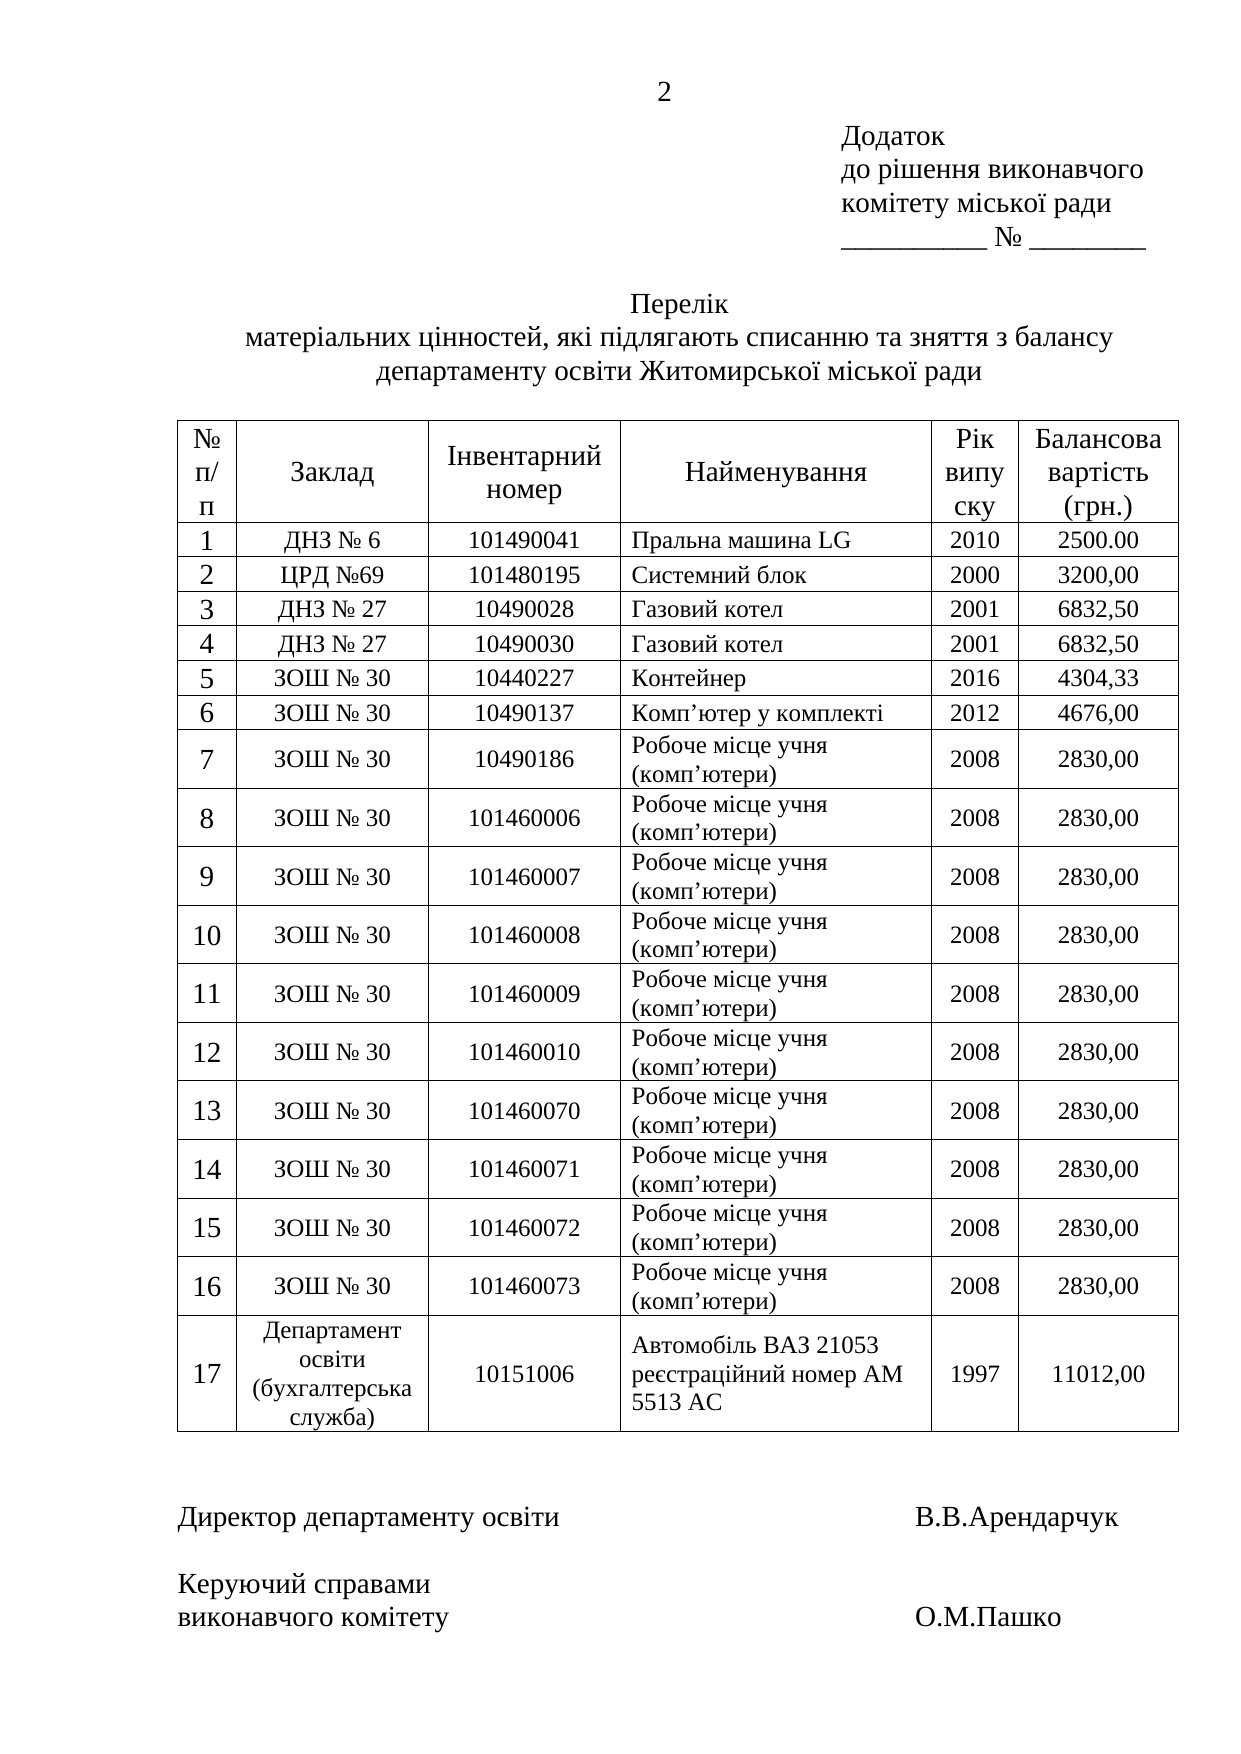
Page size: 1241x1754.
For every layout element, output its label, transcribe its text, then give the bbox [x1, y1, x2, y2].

table_cell Робоче місце учня (комп’ютери) [621, 1199, 931, 1256]
table_cell ЗОШ № 30 [237, 1199, 428, 1256]
table_cell ЗОШ № 30 [237, 847, 428, 905]
table_cell 2001 [932, 626, 1018, 660]
table_cell ЗОШ № 30 [237, 1140, 428, 1197]
table_cell 11012,00 [1019, 1316, 1178, 1431]
table_cell ЗОШ № 30 [237, 906, 428, 963]
table_cell 5 [178, 661, 236, 694]
table_cell 2830,00 [1019, 964, 1178, 1022]
table_cell Робоче місце учня (комп’ютери) [621, 1140, 931, 1197]
table_cell ДНЗ № 27 [237, 592, 428, 625]
table_cell 2008 [932, 1023, 1018, 1080]
table_cell 2830,00 [1019, 1023, 1178, 1080]
table_header № п/п [178, 421, 236, 522]
table_cell Робоче місце учня (комп’ютери) [621, 1081, 931, 1139]
table_cell 9 [178, 847, 236, 905]
table_cell 6832,50 [1019, 592, 1178, 625]
table_cell ДНЗ № 6 [237, 523, 428, 556]
table_cell Газовий котел [621, 626, 931, 660]
table_header Інвентарний номер [429, 421, 620, 522]
table_cell 101460073 [429, 1257, 620, 1314]
table_cell 101460008 [429, 906, 620, 963]
table_cell 3 [178, 592, 236, 625]
text Перелік [177, 286, 1181, 319]
table_cell 101490041 [429, 523, 620, 556]
table_header Найменування [621, 421, 931, 522]
text Керуючий справами [177, 1566, 1181, 1599]
table_cell 2008 [932, 906, 1018, 963]
text __________ № ________ [767, 219, 1181, 252]
table_cell 101460009 [429, 964, 620, 1022]
table_cell Робоче місце учня (комп’ютери) [621, 847, 931, 905]
table_cell 2008 [932, 1257, 1018, 1314]
table_cell 2001 [932, 592, 1018, 625]
table_header Балансова вартість (грн.) [1019, 421, 1178, 522]
table_cell Департамент освіти (бухгалтерська служба) [237, 1316, 428, 1431]
table_cell 2008 [932, 730, 1018, 788]
table_cell Робоче місце учня (комп’ютери) [621, 906, 931, 963]
table_cell 101460072 [429, 1199, 620, 1256]
table_header Заклад [237, 421, 428, 522]
table_cell 2008 [932, 1140, 1018, 1197]
table_cell Комп’ютер у комплекті [621, 696, 931, 729]
table_cell 101460070 [429, 1081, 620, 1139]
text матеріальних цінностей, які підлягають списанню та зняття з балансу департаменту освіти Житомирської міської ради [177, 319, 1181, 386]
table_cell 2010 [932, 523, 1018, 556]
table_cell 12 [178, 1023, 236, 1080]
table_cell 2830,00 [1019, 789, 1178, 846]
table_cell Робоче місце учня (комп’ютери) [621, 964, 931, 1022]
table_cell 2008 [932, 964, 1018, 1022]
table_cell 17 [178, 1316, 236, 1431]
table_cell 2830,00 [1019, 906, 1178, 963]
table_cell Робоче місце учня (комп’ютери) [621, 1023, 931, 1080]
table_cell 2 [178, 557, 236, 591]
table_cell ДНЗ № 27 [237, 626, 428, 660]
table_cell 16 [178, 1257, 236, 1314]
table_cell 3200,00 [1019, 557, 1178, 591]
table_cell Робоче місце учня (комп’ютери) [621, 730, 931, 788]
table_cell 2008 [932, 847, 1018, 905]
table_cell 10151006 [429, 1316, 620, 1431]
table_cell ЗОШ № 30 [237, 661, 428, 694]
table_cell 101460010 [429, 1023, 620, 1080]
table_cell 1997 [932, 1316, 1018, 1431]
table_cell 4304,33 [1019, 661, 1178, 694]
table_cell ЗОШ № 30 [237, 1023, 428, 1080]
table_cell 101460071 [429, 1140, 620, 1197]
table_cell Контейнер [621, 661, 931, 694]
table_cell 101480195 [429, 557, 620, 591]
text Директор департаменту освіти В.В.Арендарчук [177, 1499, 1181, 1532]
table_cell ЗОШ № 30 [237, 789, 428, 846]
table_cell 8 [178, 789, 236, 846]
table_cell 2012 [932, 696, 1018, 729]
table_cell 2000 [932, 557, 1018, 591]
table_cell 10440227 [429, 661, 620, 694]
table_cell 101460006 [429, 789, 620, 846]
table_cell 2008 [932, 1199, 1018, 1256]
table_cell Пральна машина LG [621, 523, 931, 556]
table_cell 14 [178, 1140, 236, 1197]
table_cell 13 [178, 1081, 236, 1139]
table_cell 10 [178, 906, 236, 963]
table_cell Газовий котел [621, 592, 931, 625]
table_cell 10490137 [429, 696, 620, 729]
table_cell ЗОШ № 30 [237, 696, 428, 729]
text Додаток [767, 118, 1181, 152]
table_cell 2500.00 [1019, 523, 1178, 556]
table_cell 4676,00 [1019, 696, 1178, 729]
table_cell 10490186 [429, 730, 620, 788]
table_cell 2016 [932, 661, 1018, 694]
table_cell 2008 [932, 1081, 1018, 1139]
text виконавчого комітету О.М.Пашко [177, 1599, 1181, 1633]
table_header Рік випуску [932, 421, 1018, 522]
table_cell 6 [178, 696, 236, 729]
table_cell Автомобіль ВАЗ 21053 реєстраційний номер АМ 5513 АС [621, 1316, 931, 1431]
table_cell ЦРД №69 [237, 557, 428, 591]
table_cell 2830,00 [1019, 847, 1178, 905]
table_cell Робоче місце учня (комп’ютери) [621, 789, 931, 846]
table_cell 6832,50 [1019, 626, 1178, 660]
table_cell 1 [178, 523, 236, 556]
table_cell ЗОШ № 30 [237, 964, 428, 1022]
table_cell ЗОШ № 30 [237, 730, 428, 788]
table_cell 10490028 [429, 592, 620, 625]
text до рішення виконавчого комітету міської ради [841, 152, 1181, 219]
table_cell 101460007 [429, 847, 620, 905]
table_cell 2830,00 [1019, 1257, 1178, 1314]
table_cell 7 [178, 730, 236, 788]
table_cell 2830,00 [1019, 1081, 1178, 1139]
table_cell 15 [178, 1199, 236, 1256]
table_cell 2008 [932, 789, 1018, 846]
table_cell Робоче місце учня (комп’ютери) [621, 1257, 931, 1314]
table_cell 11 [178, 964, 236, 1022]
table_cell 2830,00 [1019, 1199, 1178, 1256]
table_cell ЗОШ № 30 [237, 1257, 428, 1314]
table_cell ЗОШ № 30 [237, 1081, 428, 1139]
table_cell 2830,00 [1019, 730, 1178, 788]
table_cell 2830,00 [1019, 1140, 1178, 1197]
table_cell Системний блок [621, 557, 931, 591]
table_cell 10490030 [429, 626, 620, 660]
table_cell 4 [178, 626, 236, 660]
